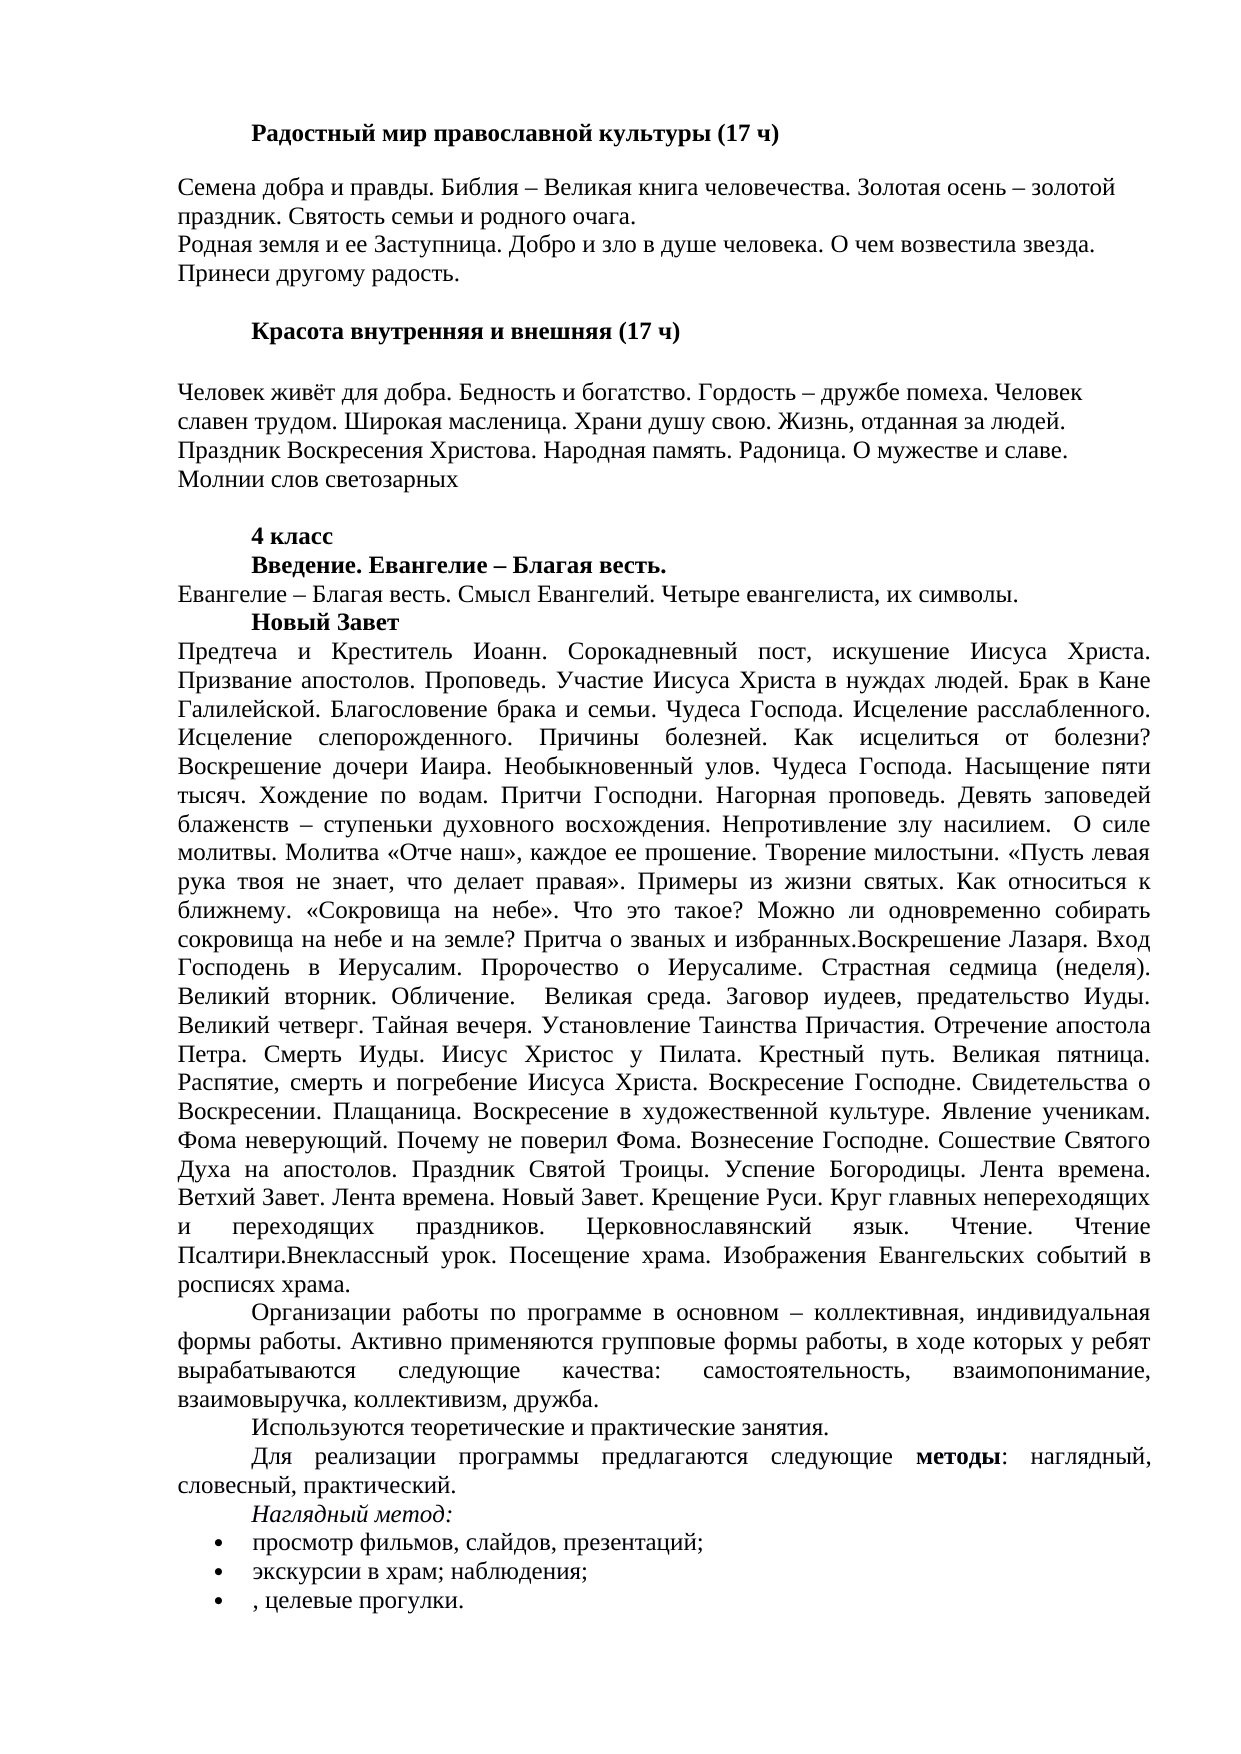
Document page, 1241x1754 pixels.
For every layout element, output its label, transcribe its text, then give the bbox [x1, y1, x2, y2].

text Семена добра и правды. Библия – Великая книга человечества. Золотая осень – золотой праздник. Святость семьи и родного очага. [177, 172, 1152, 229]
text Введение. Евангелие – Благая весть. [177, 550, 1152, 579]
text Для реализации программы предлагаются следующие методы: наглядный, словесный, практический. [177, 1441, 1152, 1499]
text Человек живёт для добра. Бедность и богатство. Гордость – дружбе помеха. Человек славен трудом. Широкая масленица. Храни душу свою. Жизнь, отданная за людей. Праздник Воскресения Христова. Народная память. Радоница. О мужестве и славе. [177, 377, 1152, 464]
text Используются теоретические и практические занятия. [177, 1412, 1152, 1441]
text Красота внутренняя и внешняя (17 ч) [177, 316, 1152, 344]
text 4 класс [177, 521, 1152, 550]
text Новый Завет [177, 607, 1152, 636]
text Радостный мир православной культуры (17 ч) [177, 118, 1152, 147]
list , целевые прогулки. [215, 1585, 1152, 1614]
list просмотр фильмов, слайдов, презентаций; [215, 1527, 1152, 1556]
text Родная земля и ее Заступница. Добро и зло в душе человека. О чем возвестила звезда. Принеси другому радость. [177, 229, 1152, 287]
list экскурсии в храм; наблюдения; [215, 1556, 1152, 1585]
text Предтеча и Креститель Иоанн. Сорокадневный пост, искушение Иисуса Христа. Призвание апостолов. Проповедь. Участие Иисуса Христа в нуждах людей. Брак в Кане Галилейской. Благословение брака и семьи. Чудеса Господа. Исцеление расслабленного. Исцеление слепорожденного. Причины болезней. Как исцелиться от болезни? Воскрешение дочери Иаира. Необыкновенный улов. Чудеса Господа. Насыщение пяти тысяч. Хождение по водам. Притчи Господни. Нагорная проповедь. Девять заповедей блаженств – ступеньки духовного восхождения. Непротивление злу насилием. О силе молитвы. Молитва «Отче наш», каждое ее прошение. Творение милостыни. «Пусть левая рука твоя не знает, что делает правая». Примеры из жизни святых. Как относиться к ближнему. «Сокровища на небе». Что это такое? Можно ли одновременно собирать сокровища на небе и на земле? Притча о званых и избранных.Воскрешение Лазаря. Вход Господень в Иерусалим. Пророчество о Иерусалиме. Страстная седмица (неделя). Великий вторник. Обличение. Великая среда. Заговор иудеев, предательство Иуды. Великий четверг. Тайная вечеря. Установление Таинства Причастия. Отречение апостола Петра. Смерть Иуды. Иисус Христос у Пилата. Крестный путь. Великая пятница. Распятие, смерть и погребение Иисуса Христа. Воскресение Господне. Свидетельства о Воскресении. Плащаница. Воскресение в художественной культуре. Явление ученикам. Фома неверующий. Почему не поверил Фома. Вознесение Господне. Сошествие Святого Духа на апостолов. Праздник Святой Троицы. Успение Богородицы. Лента времена. Ветхий Завет. Лента времена. Новый Завет. Крещение Руси. Круг главных непереходящих и переходящих праздников. Церковнославянский язык. Чтение. Чтение Псалтири.Внеклассный урок. Посещение храма. Изображения Евангельских событий в росписях храма. [177, 636, 1152, 1297]
text Молнии слов светозарных [177, 464, 1152, 492]
text Наглядный метод: [177, 1499, 1152, 1527]
text Евангелие – Благая весть. Смысл Евангелий. Четыре евангелиста, их символы. [177, 579, 1152, 607]
text Организации работы по программе в основном – коллективная, индивидуальная формы работы. Активно применяются групповые формы работы, в ходе которых у ребят вырабатываются следующие качества: самостоятельность, взаимопонимание, взаимовыручка, коллективизм, дружба. [177, 1297, 1152, 1412]
